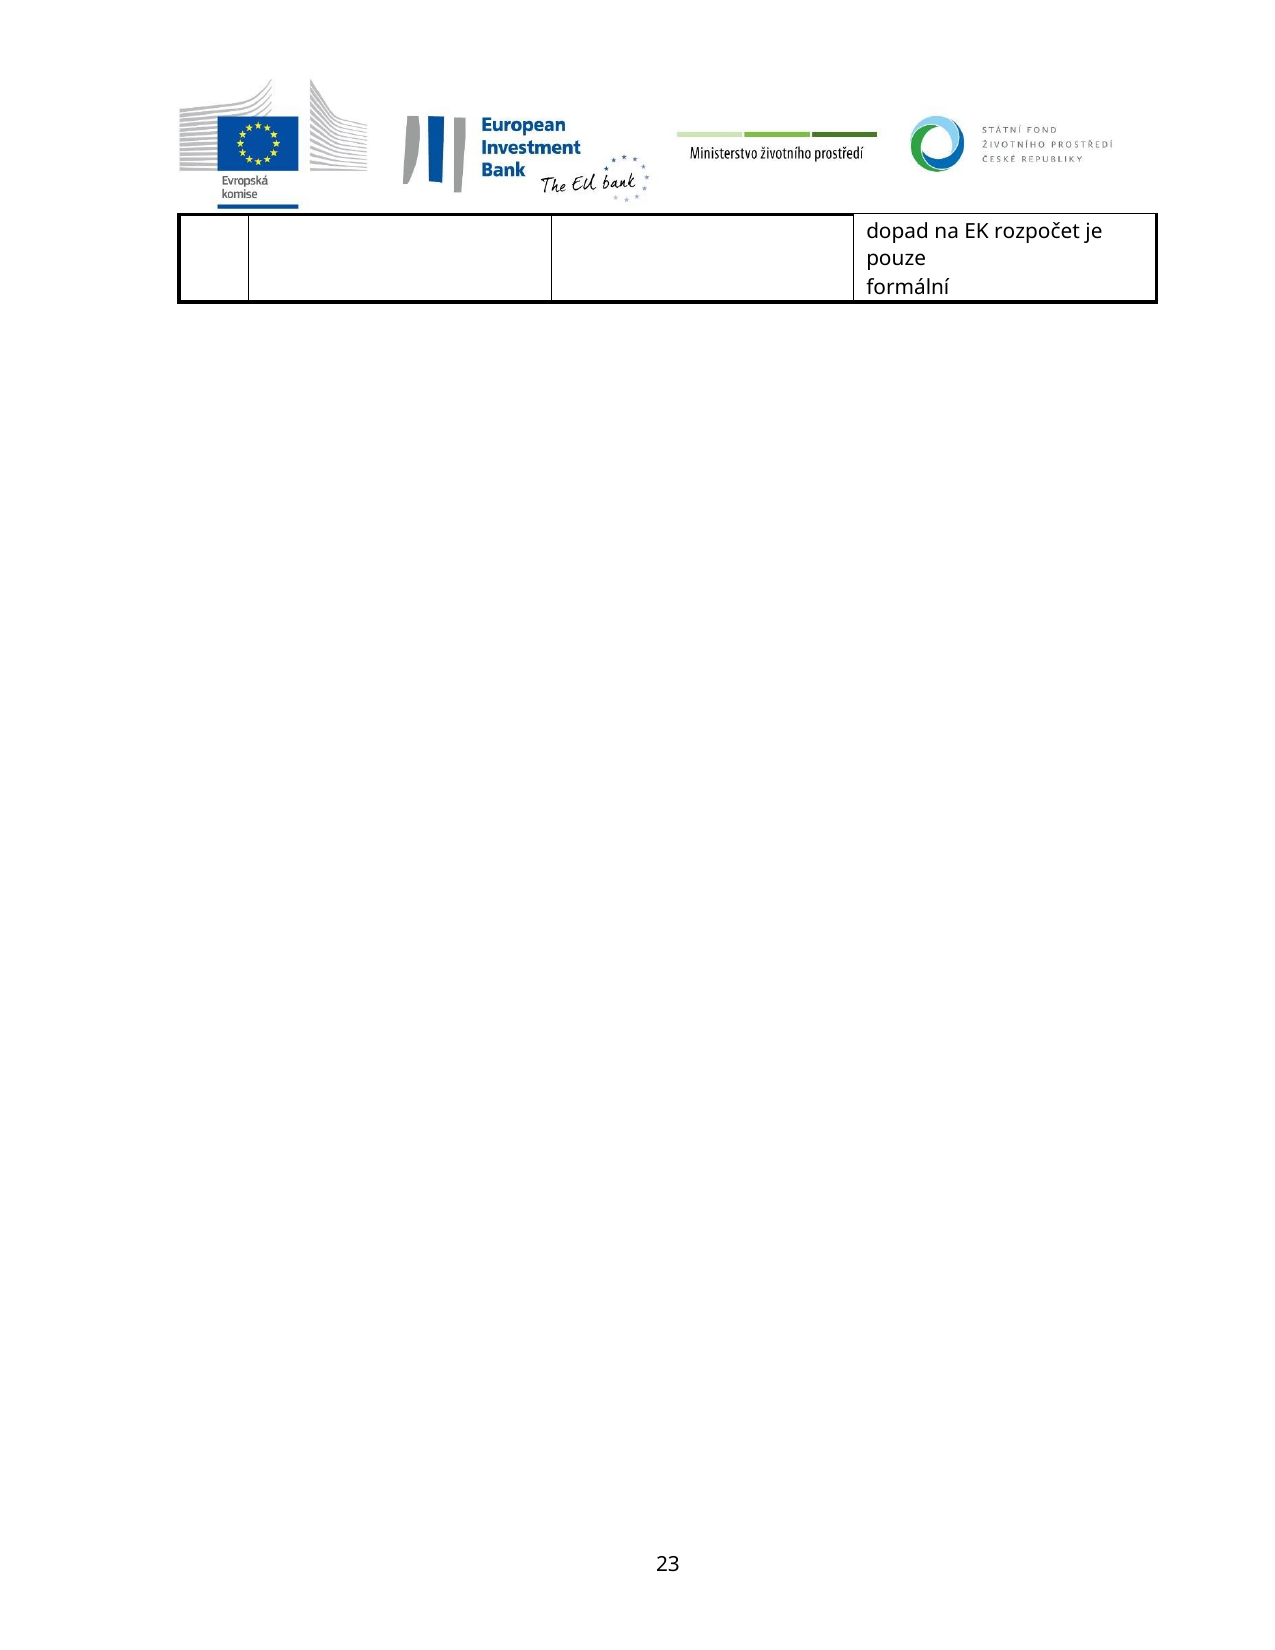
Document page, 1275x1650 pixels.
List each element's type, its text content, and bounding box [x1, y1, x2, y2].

picture [177, 73, 1115, 213]
